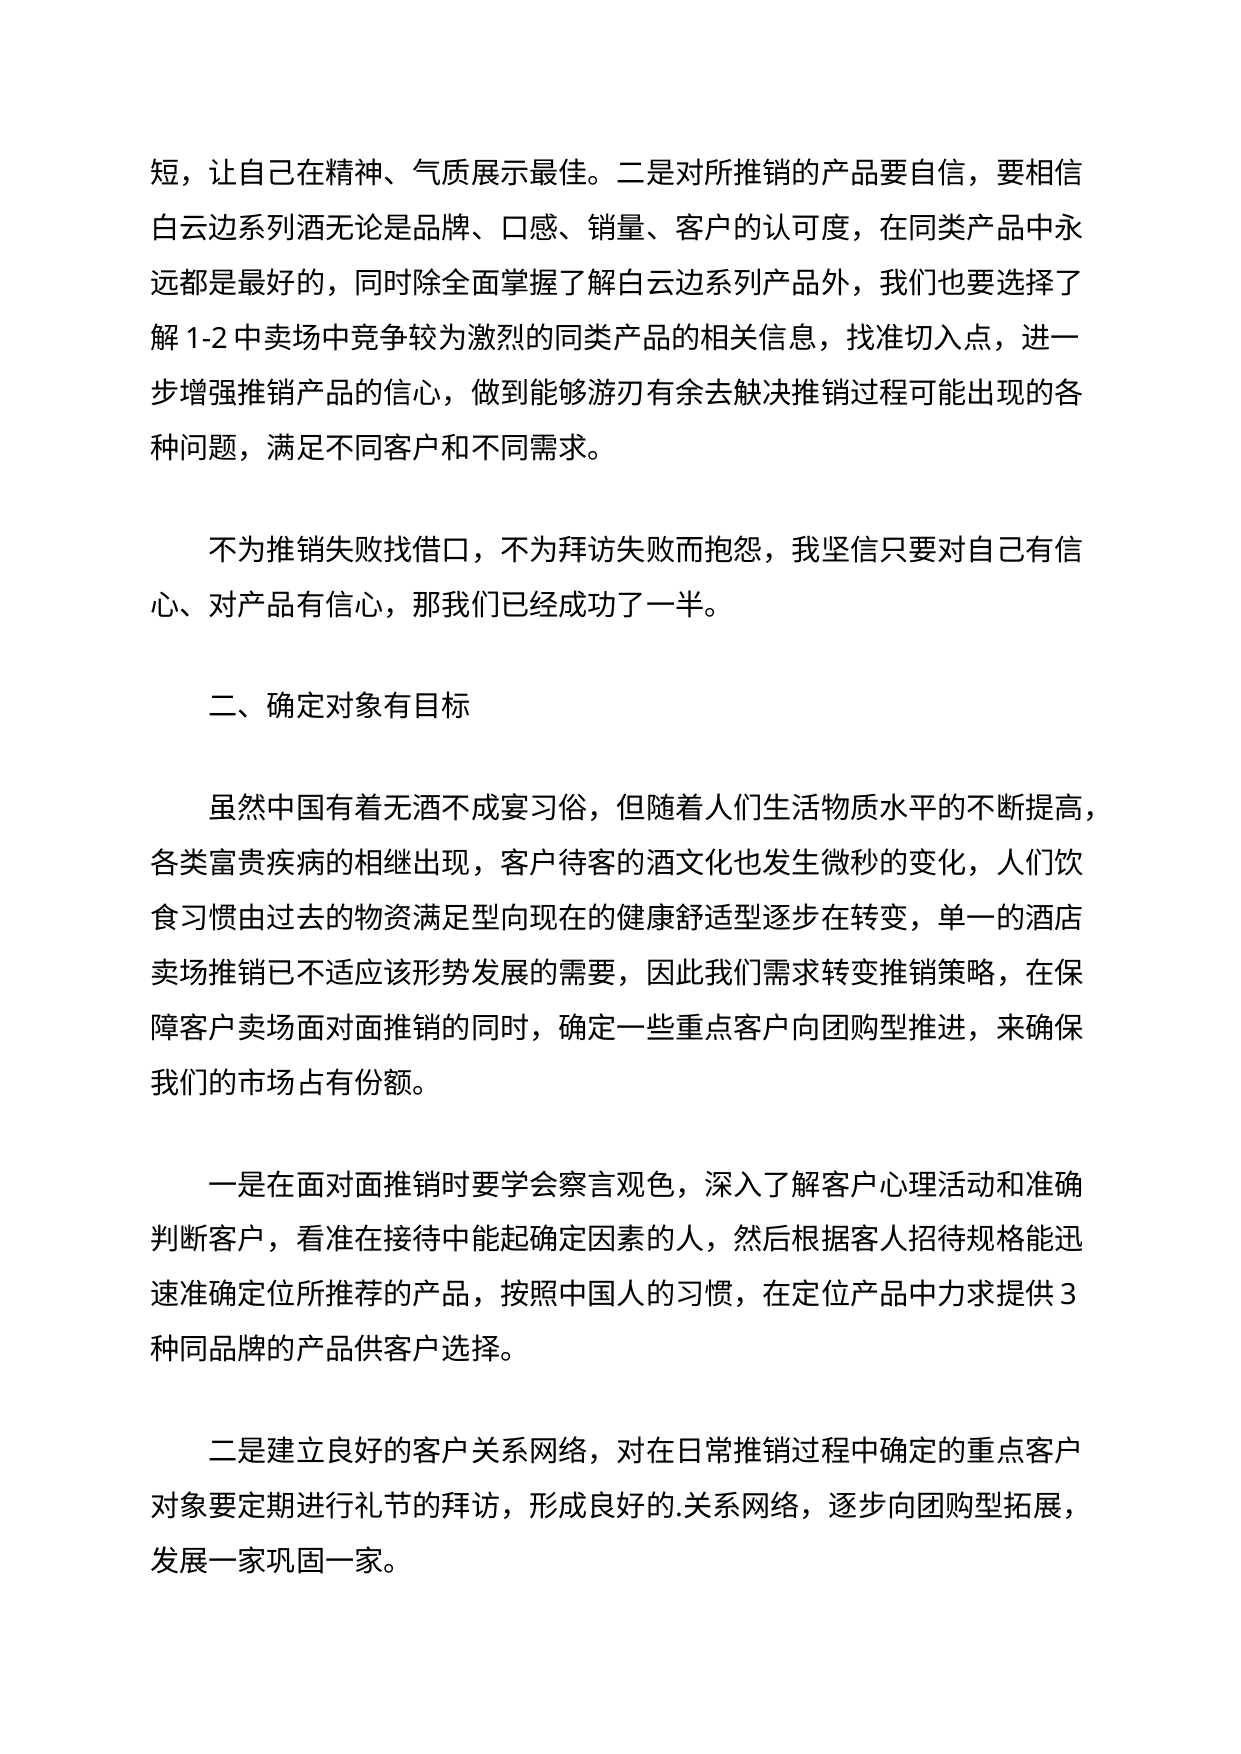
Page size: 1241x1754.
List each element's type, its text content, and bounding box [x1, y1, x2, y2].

text 虽然中国有着无酒不成宴习俗，但随着人们生活物质水平的不断提高，各类富贵疾病的相继出现，客户待客的酒文化也发生微秒的变化，人们饮食习惯由过去的物资满足型向现在的健康舒适型逐步在转变，单一的酒店卖场推销已不适应该形势发展的需要，因此我们需求转变推销策略，在保障客户卖场面对面推销的同时，确定一些重点客户向团购型推进，来确保我们的市场占有份额。 [150, 785, 1090, 1102]
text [150, 150, 1090, 467]
text 二、确定对象有目标 [150, 683, 1090, 725]
text 二是建立良好的客户关系网络，对在日常推销过程中确定的重点客户对象要定期进行礼节的拜访，形成良好的.关系网络，逐步向团购型拓展，发展一家巩固一家。 [150, 1428, 1090, 1580]
text 不为推销失败找借口，不为拜访失败而抱怨，我坚信只要对自己有信心、对产品有信心，那我们已经成功了一半。 [150, 526, 1090, 623]
text 一是在面对面推销时要学会察言观色，深入了解客户心理活动和准确判断客户，看准在接待中能起确定因素的人，然后根据客人招待规格能迅速准确定位所推荐的产品，按照中国人的习惯，在定位产品中力求提供3种同品牌的产品供客户选择。 [150, 1161, 1090, 1368]
